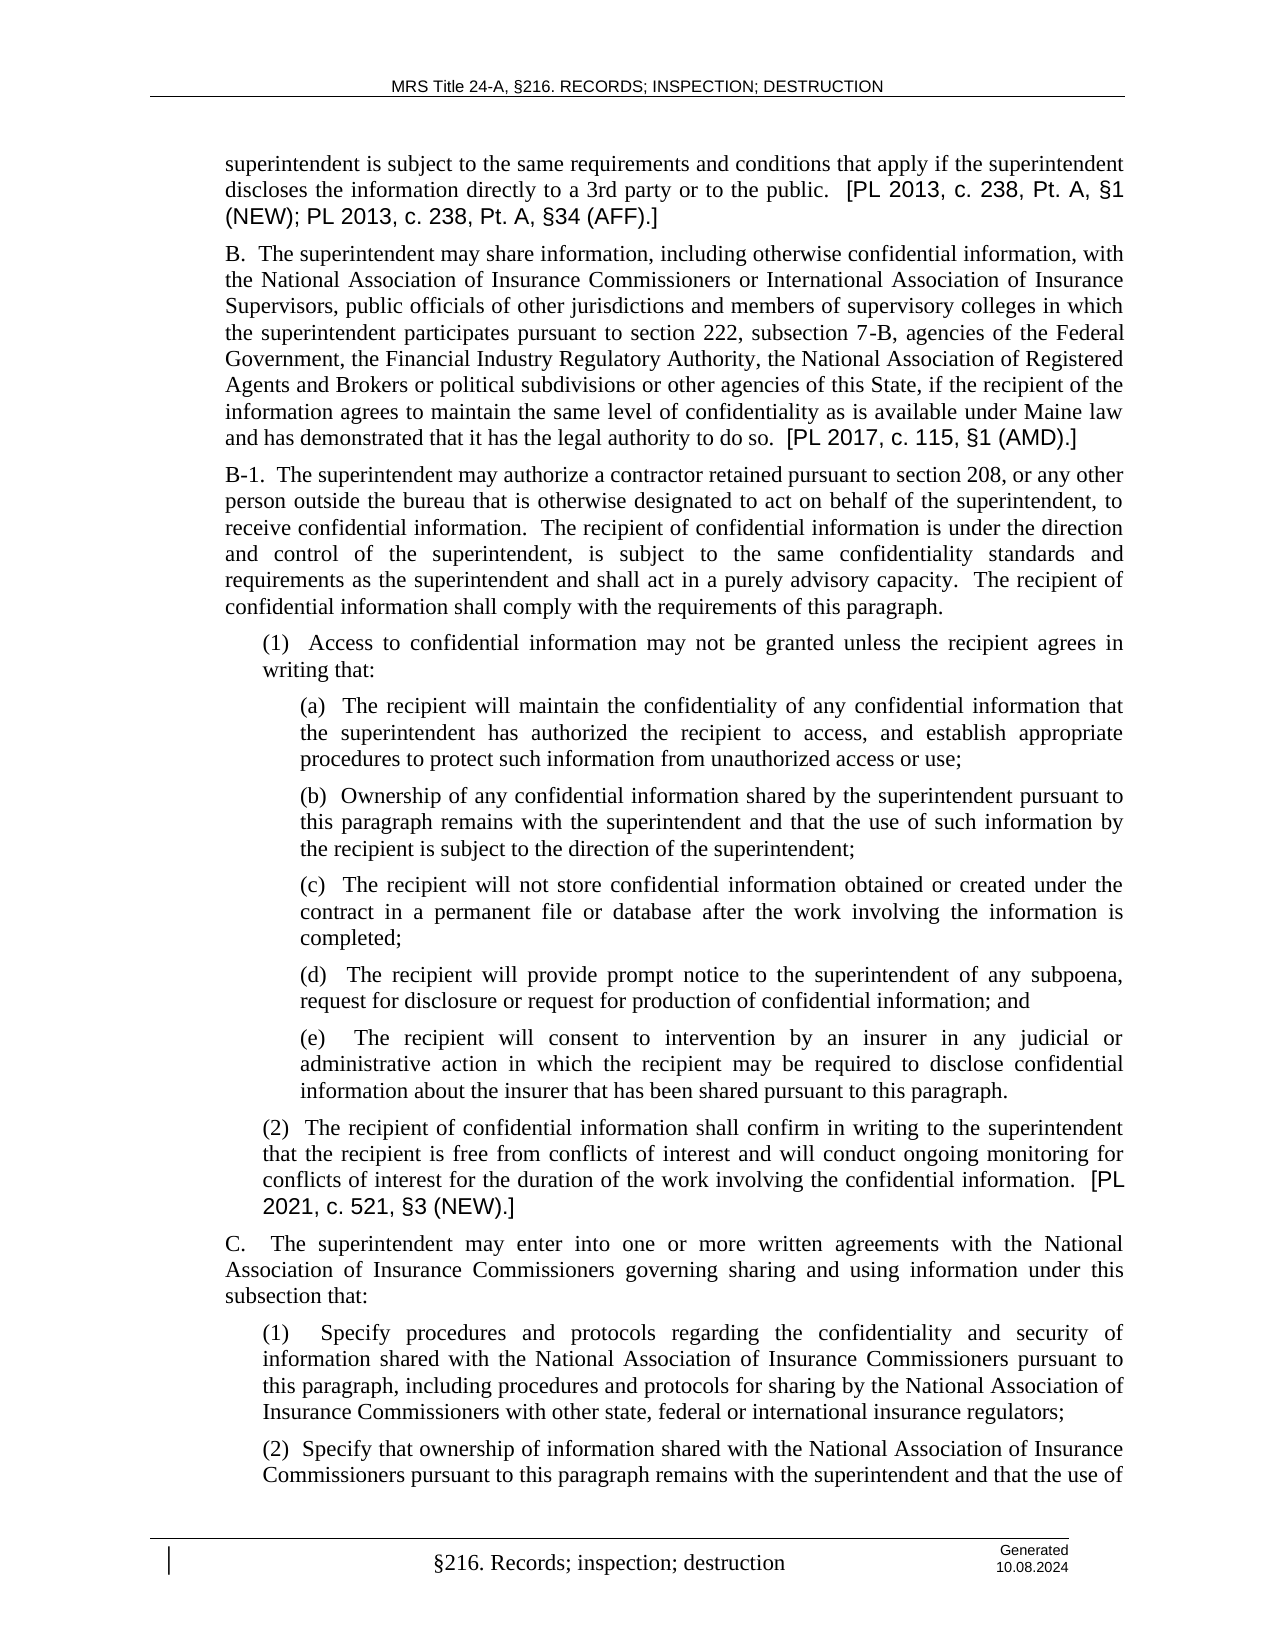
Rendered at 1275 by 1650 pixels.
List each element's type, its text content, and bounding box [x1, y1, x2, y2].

text (d) The recipient will provide prompt notice to the superintendent of any subpoena, request for disclosure or request for production of confidential information; and [300, 961, 1125, 1014]
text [262, 1435, 1125, 1488]
text C. The superintendent may enter into one or more written agreements with the National Association of Insurance Commissioners governing sharing and using information under this subsection that: [225, 1229, 1125, 1309]
text (e) The recipient will consent to intervention by an insurer in any judicial or administrative action in which the recipient may be required to disclose confidential information about the insurer that has been shared pursuant to this paragraph. [300, 1024, 1125, 1103]
text (a) The recipient will maintain the confidentiality of any confidential information that the superintendent has authorized the recipient to access, and establish appropriate procedures to protect such information from unauthorized access or use; [300, 693, 1125, 772]
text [225, 150, 1125, 229]
text B-1. The superintendent may authorize a contractor retained pursuant to section 208, or any other person outside the bureau that is otherwise designated to act on behalf of the superintendent, to receive confidential information. The recipient of confidential information is under the direction and control of the superintendent, is subject to the same confidentiality standards and requirements as the superintendent and shall act in a purely advisory capacity. The recipient of confidential information shall comply with the requirements of this paragraph. [225, 461, 1125, 619]
text (1) Access to confidential information may not be granted unless the recipient agrees in writing that: [262, 629, 1125, 682]
text B. The superintendent may share information, including otherwise confidential information, with the National Association of Insurance Commissioners or International Association of Insurance Supervisors, public officials of other jurisdictions and members of supervisory colleges in which the superintendent participates pursuant to section 222, subsection 7‑B, agencies of the Federal Government, the Financial Industry Regulatory Authority, the National Association of Registered Agents and Brokers or political subdivisions or other agencies of this State, if the recipient of the information agrees to maintain the same level of confidentiality as is available under Maine law and has demonstrated that it has the legal authority to do so. [PL 2017, c. 115, §1 (AMD).] [225, 239, 1125, 451]
text (2) The recipient of confidential information shall confirm in writing to the superintendent that the recipient is free from conflicts of interest and will conduct ongoing monitoring for conflicts of interest for the duration of the work involving the confidential information. [PL 2021, c. 521, §3 (NEW).] [262, 1114, 1125, 1219]
text (1) Specify procedures and protocols regarding the confidentiality and security of information shared with the National Association of Insurance Commissioners pursuant to this paragraph, including procedures and protocols for sharing by the National Association of Insurance Commissioners with other state, federal or international insurance regulators; [262, 1319, 1125, 1424]
text (c) The recipient will not store confidential information obtained or created under the contract in a permanent file or database after the work involving the information is completed; [300, 872, 1125, 951]
text (b) Ownership of any confidential information shared by the superintendent pursuant to this paragraph remains with the superintendent and that the use of such information by the recipient is subject to the direction of the superintendent; [300, 782, 1125, 861]
